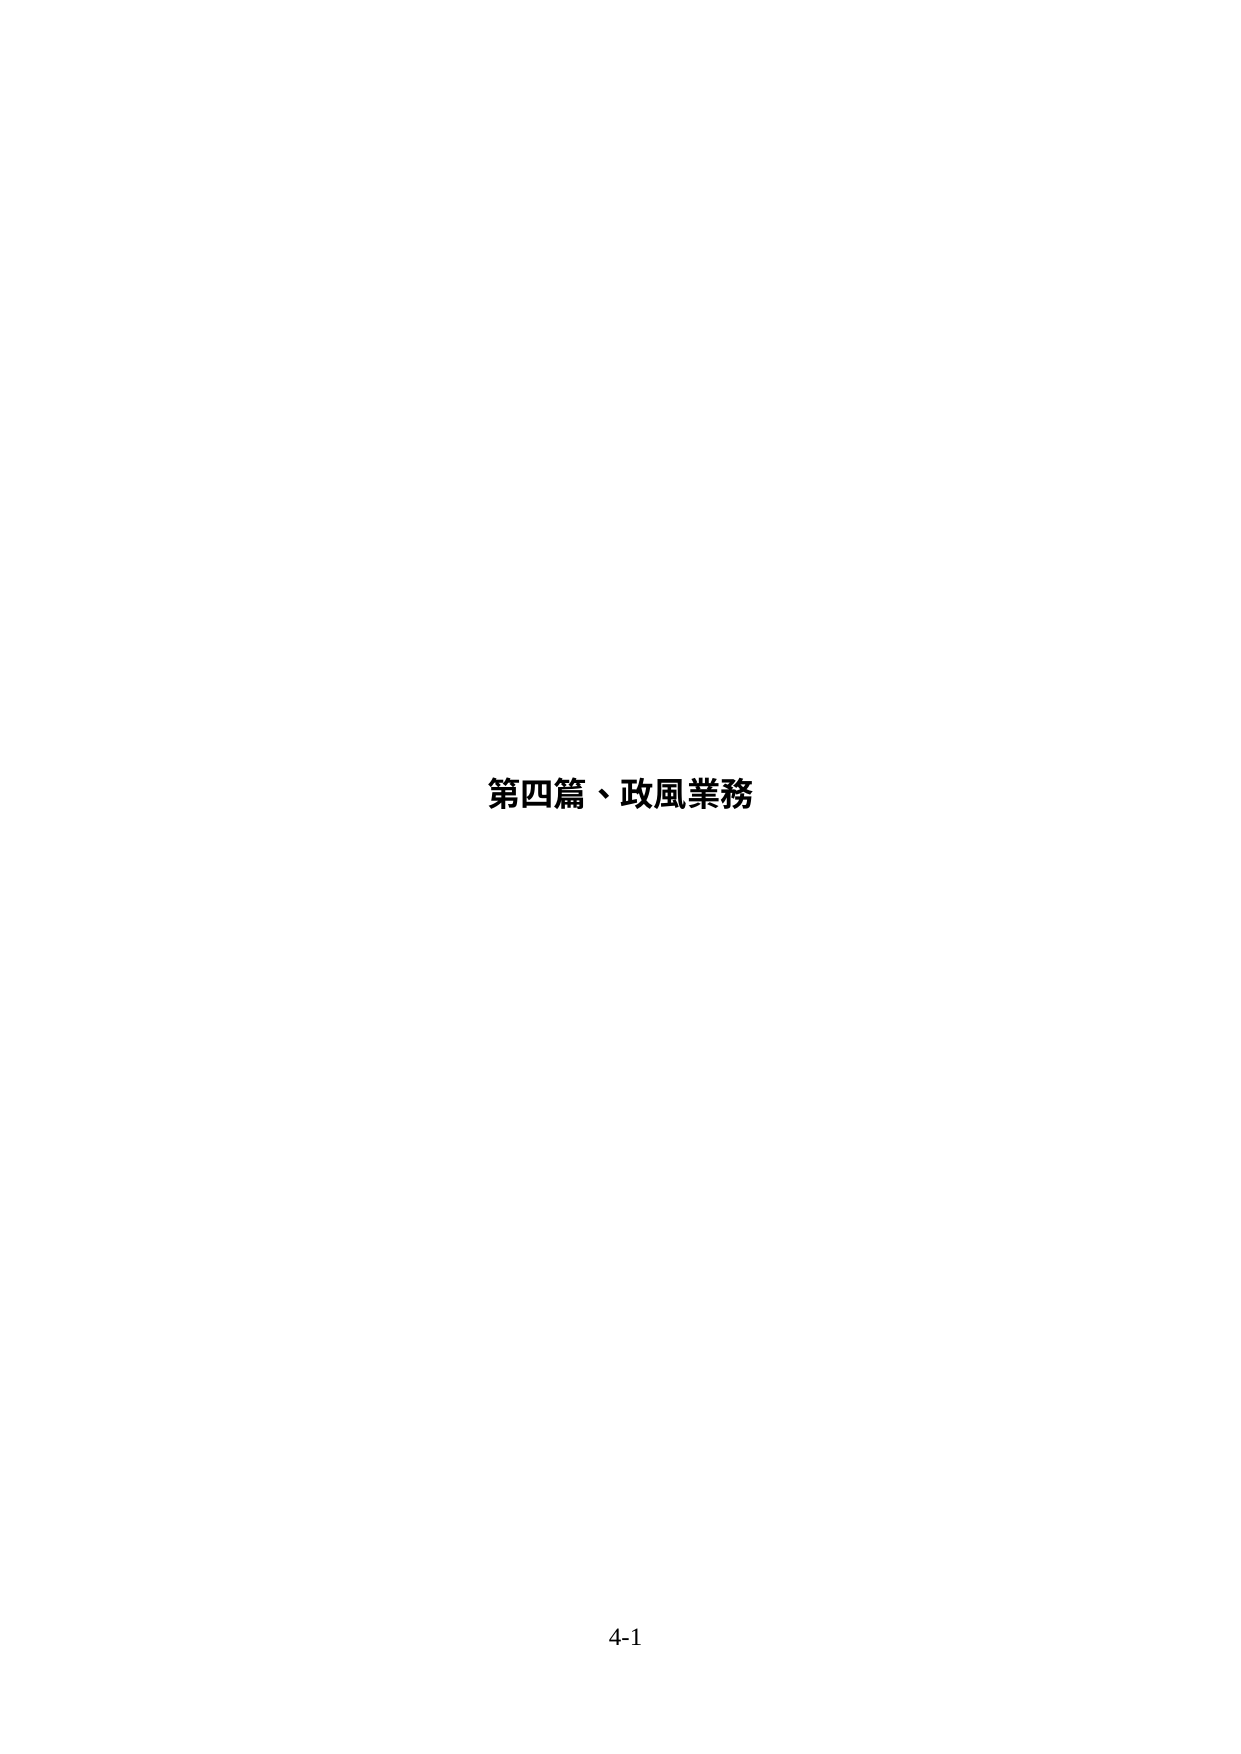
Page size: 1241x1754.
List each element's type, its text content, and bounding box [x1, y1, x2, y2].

text 第四篇、政風業務 [59, 755, 1181, 830]
